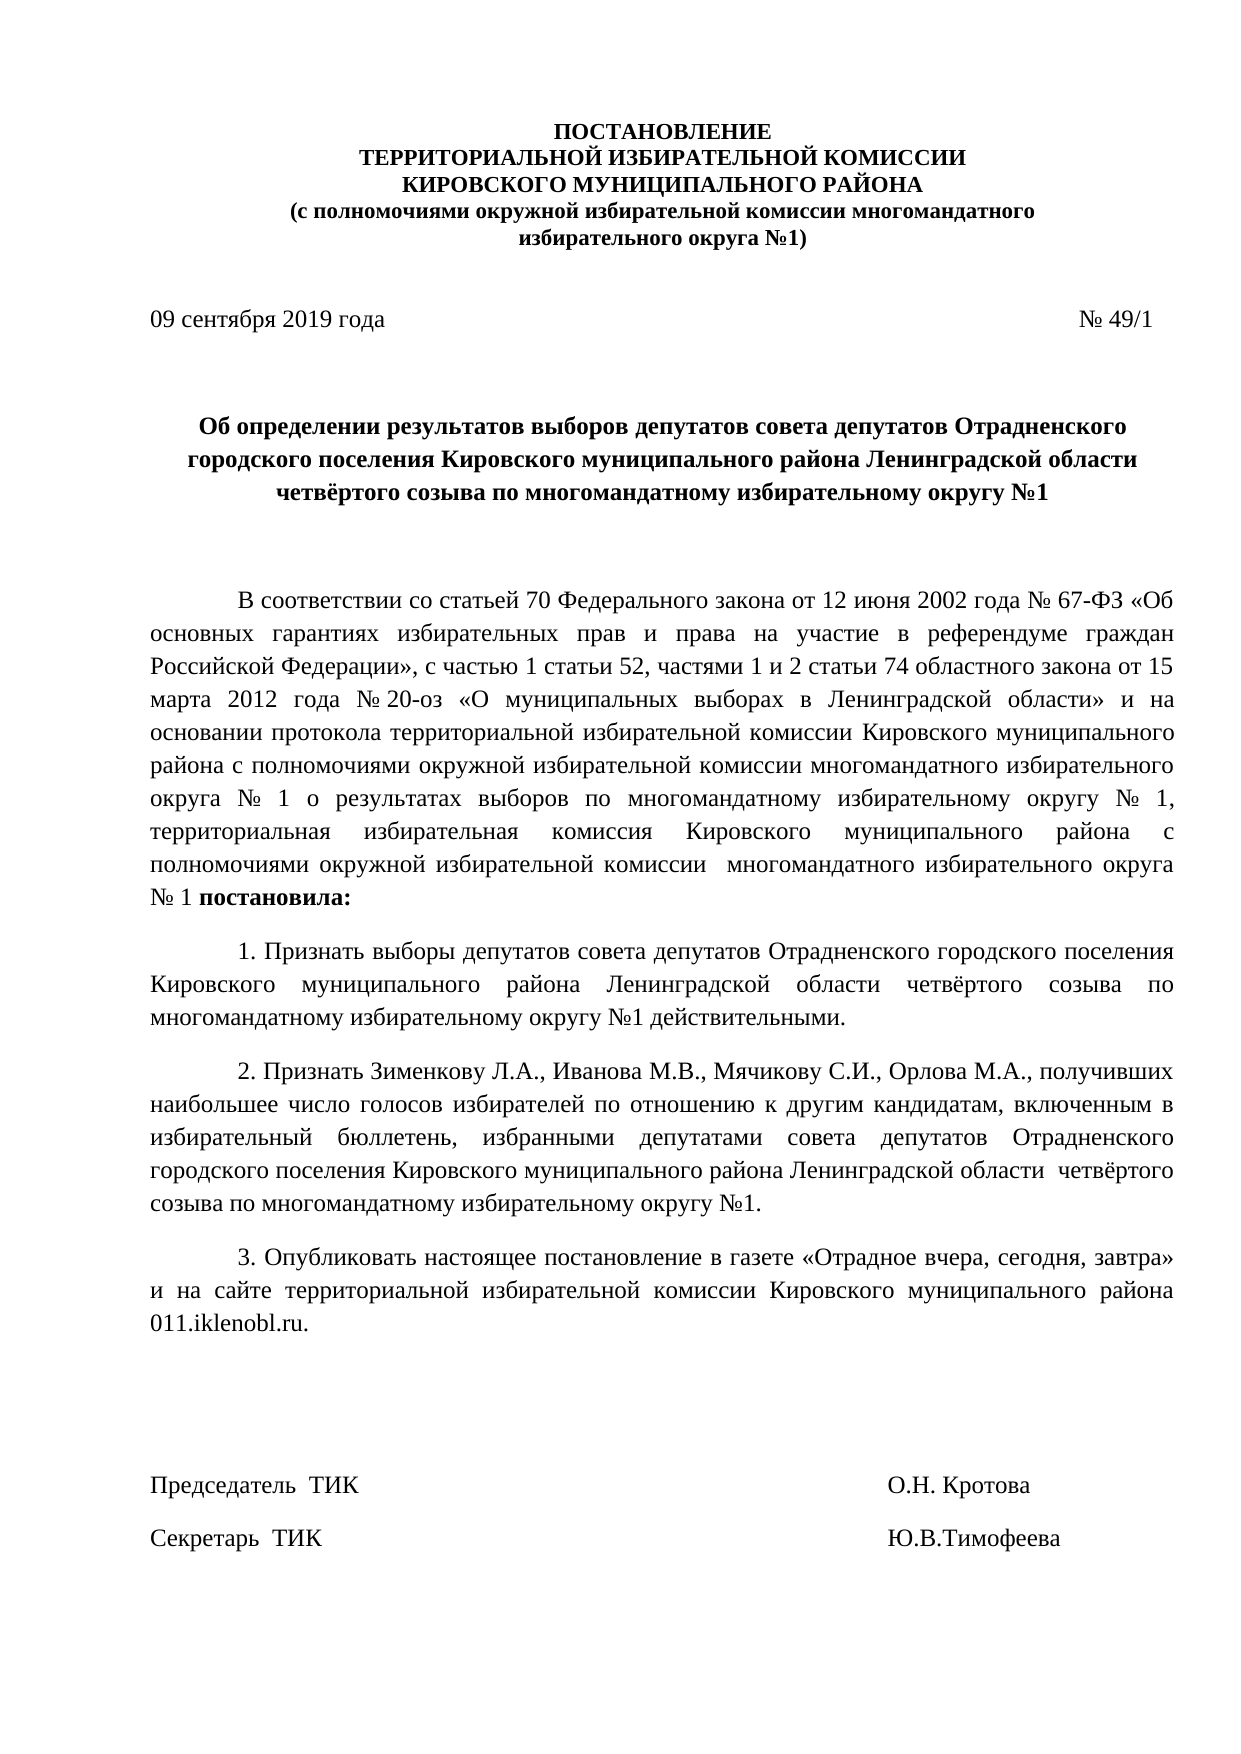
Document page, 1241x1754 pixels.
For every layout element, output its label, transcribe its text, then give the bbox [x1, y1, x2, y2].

text Об определении результатов выборов депутатов совета депутатов Отрадненского городского поселения Кировского муниципального района Ленинградской области четвёртого созыва по многомандатному избирательному округу №1 [150, 411, 1175, 506]
text 1. Признать выборы депутатов совета депутатов Отрадненского городского поселения Кировского муниципального района Ленинградской области четвёртого созыва по многомандатному избирательному округу №1 действительными. [150, 936, 1175, 1031]
text КИРОВСКОГО МУНИЦИПАЛЬНОГО РАЙОНА [150, 171, 1175, 197]
text В соответствии со статьей 70 Федерального закона от 12 июня 2002 года № 67-ФЗ «Об основных гарантиях избирательных прав и права на участие в референдуме граждан Российской Федерации», с частью 1 статьи 52, частями 1 и 2 статьи 74 областного закона от 15 марта 2012 года № 20-оз «О муниципальных выборах в Ленинградской области» и на основании протокола территориальной избирательной комиссии Кировского муниципального района с полномочиями окружной избирательной комиссии многомандатного избирательного округа № 1 о результатах выборов по многомандатному избирательному округу № 1, территориальная избирательная комиссия Кировского муниципального района с полномочиями окружной избирательной комиссии многомандатного избирательного округа № 1 постановила: [150, 585, 1175, 911]
text (с полномочиями окружной избирательной комиссии многомандатного [150, 197, 1175, 223]
text ПОСТАНОВЛЕНИЕ [150, 118, 1175, 144]
text 2. Признать Зименкову Л.А., Иванова М.В., Мячикову С.И., Орлова М.А., получивших наибольшее число голосов избирателей по отношению к другим кандидатам, включенным в избирательный бюллетень, избранными депутатами совета депутатов Отрадненского городского поселения Кировского муниципального района Ленинградской области четвёртого созыва по многомандатному избирательному округу №1. [150, 1056, 1175, 1217]
text Секретарь ТИК Ю.В.Тимофеева [150, 1523, 1175, 1552]
text 3. Опубликовать настоящее постановление в газете «Отрадное вчера, сегодня, завтра» и на сайте территориальной избирательной комиссии Кировского муниципального района 011.iklenobl.ru. [150, 1242, 1175, 1337]
text ТЕРРИТОРИАЛЬНОЙ ИЗБИРАТЕЛЬНОЙ КОМИССИИ [150, 144, 1175, 171]
text Председатель ТИК О.Н. Кротова [150, 1470, 1175, 1498]
text 09 сентября 2019 года № 49/1 [150, 304, 1175, 332]
text избирательного округа №1) [150, 223, 1175, 250]
